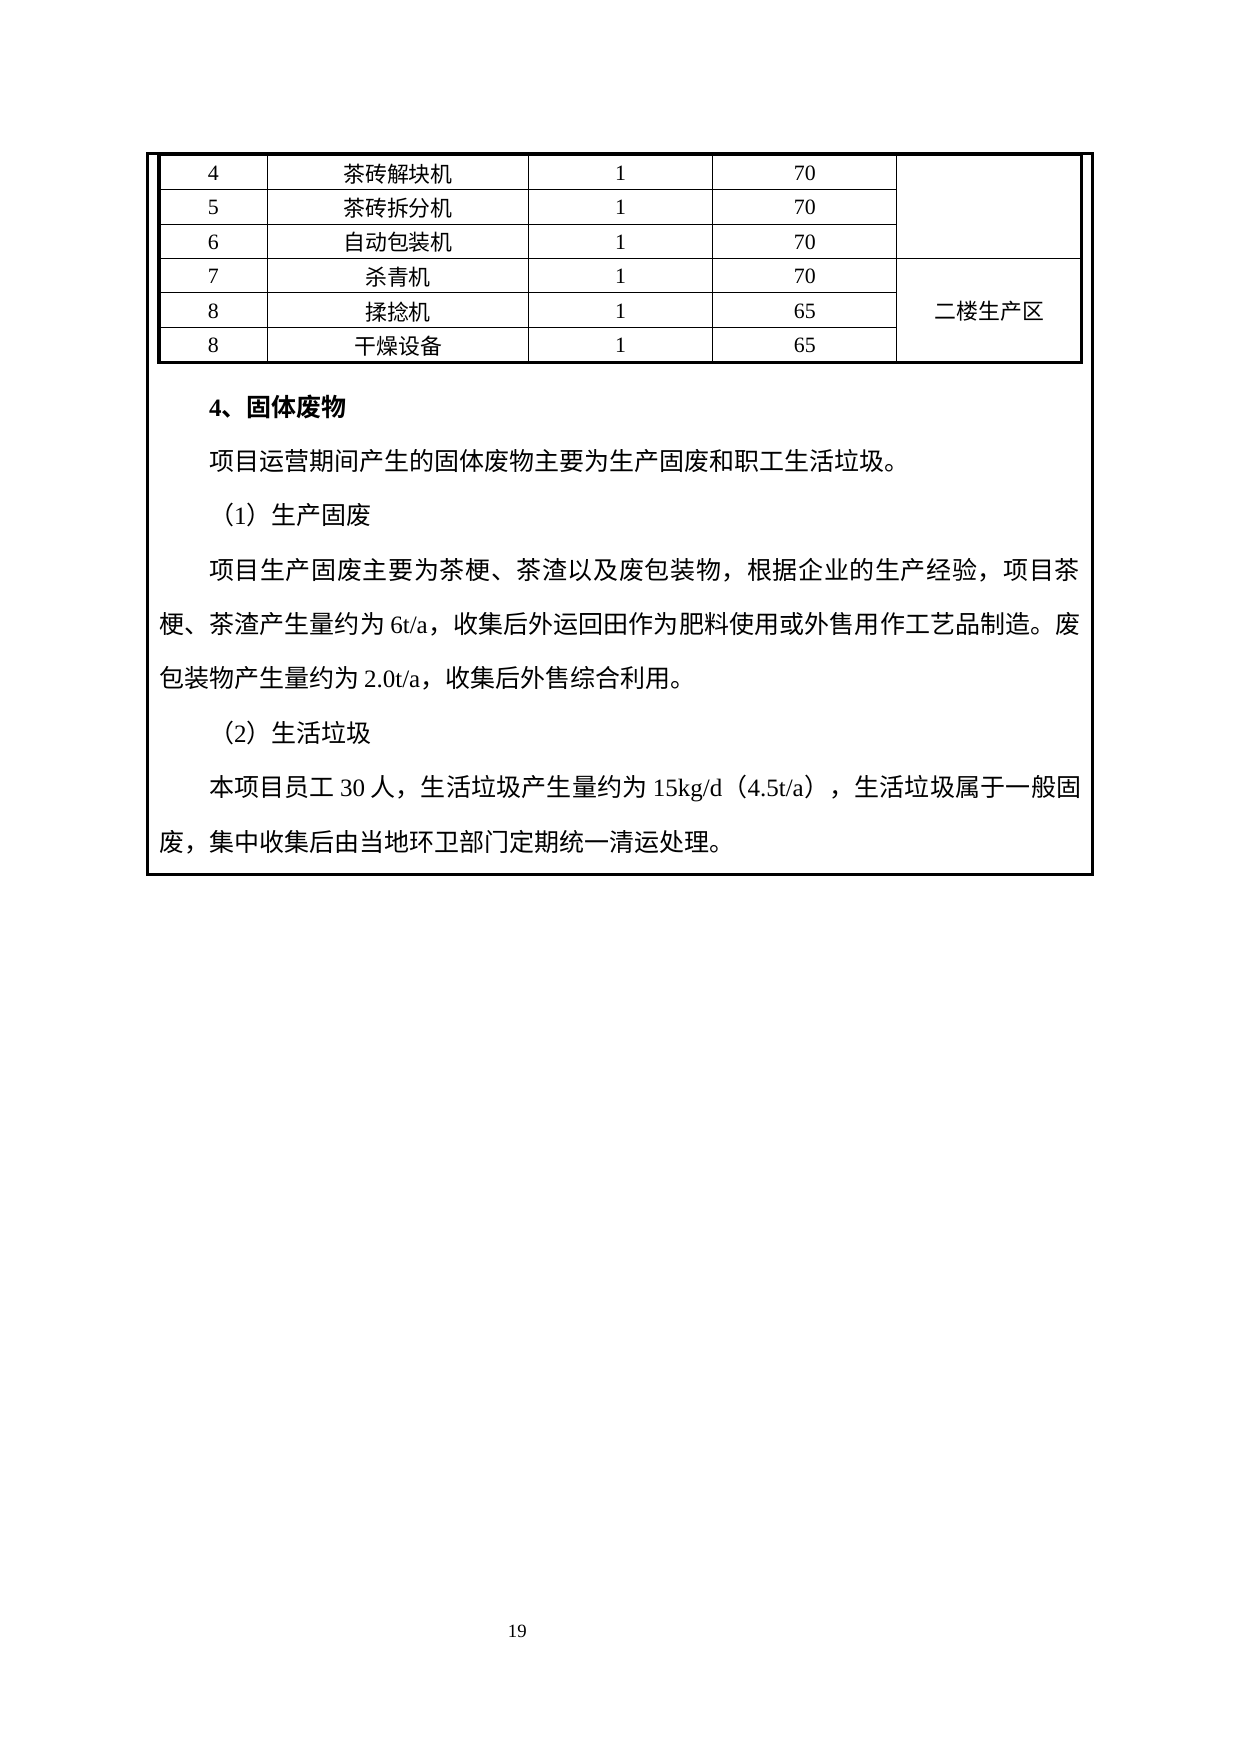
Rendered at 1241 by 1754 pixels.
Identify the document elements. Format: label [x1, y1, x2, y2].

table_header [149, 155, 1091, 872]
